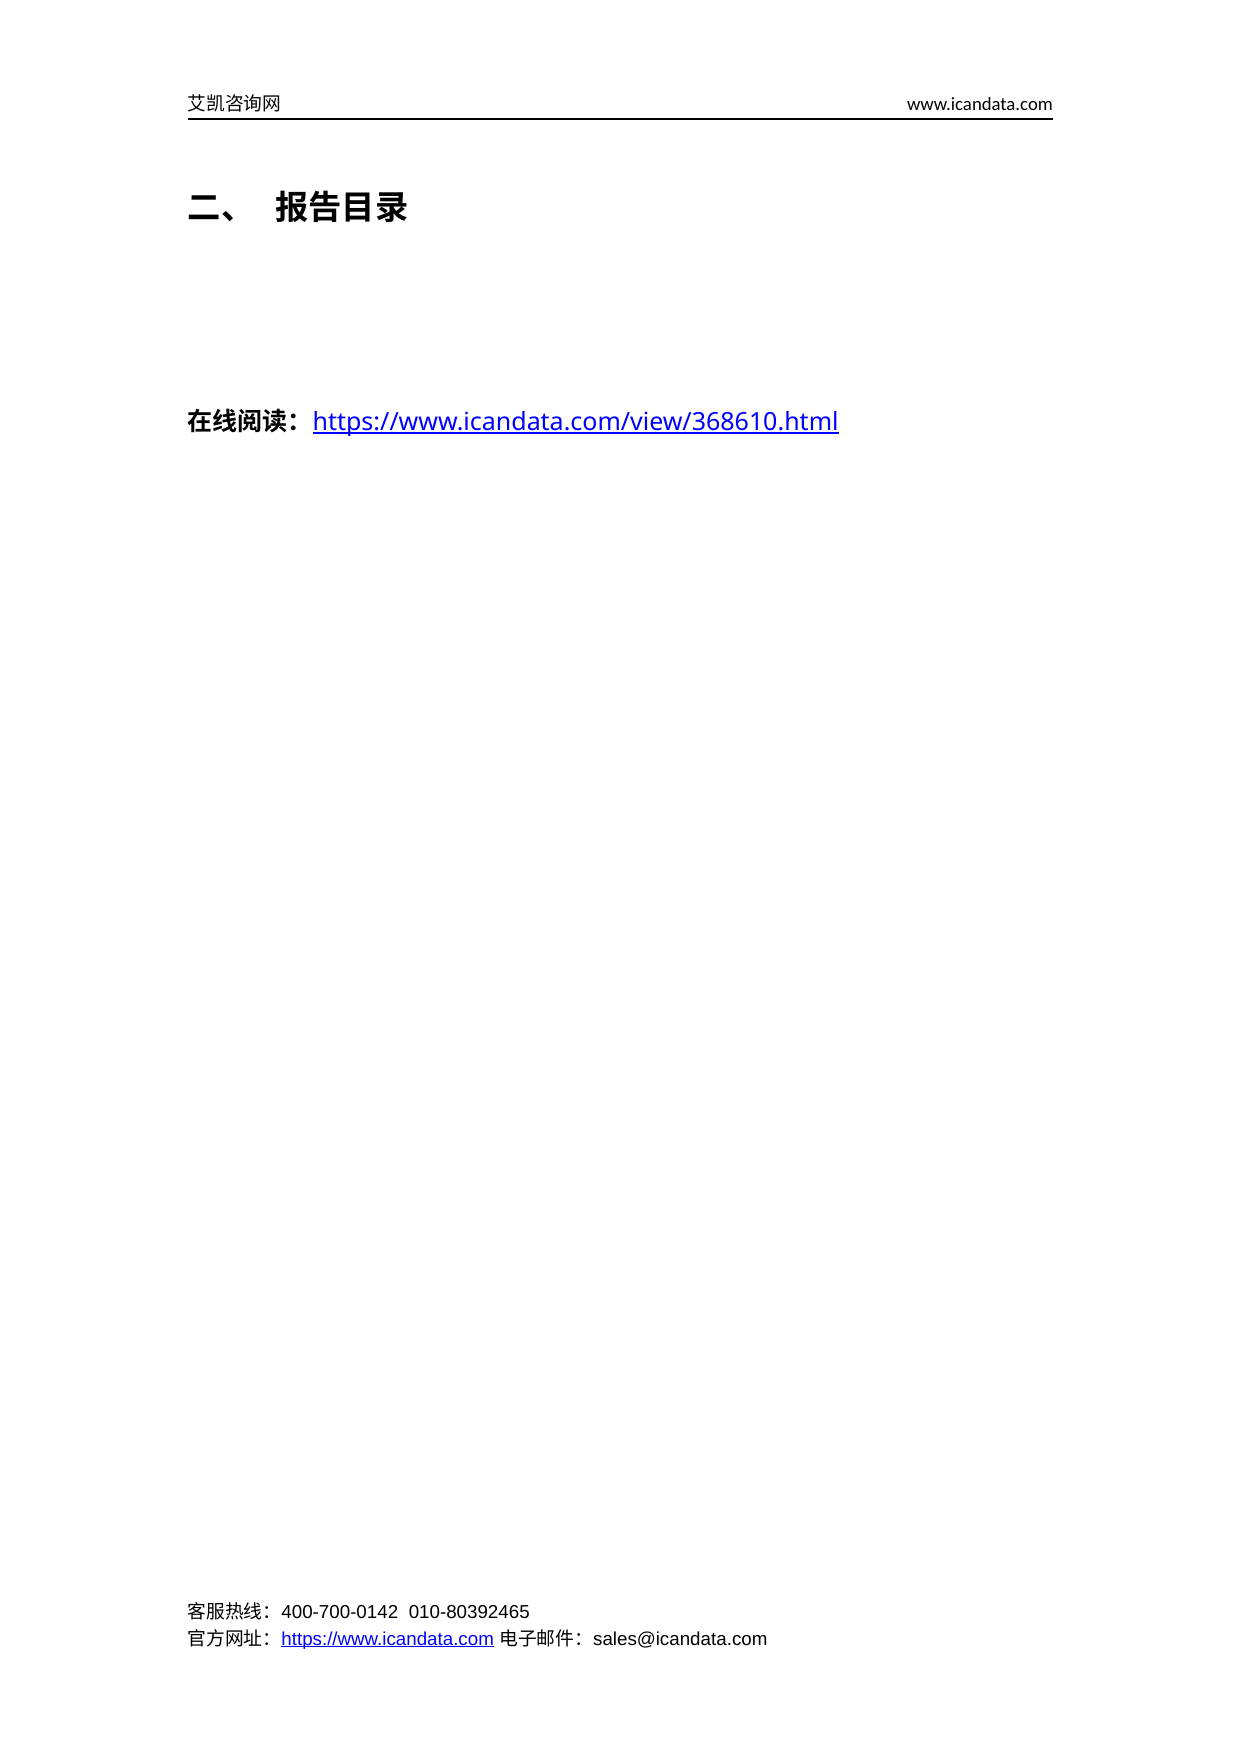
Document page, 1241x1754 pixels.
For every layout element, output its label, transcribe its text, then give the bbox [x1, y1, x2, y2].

text 在线阅读：https://www.icandata.com/view/368610.html [187, 387, 1053, 452]
subtitle 报告目录 [187, 172, 1053, 237]
